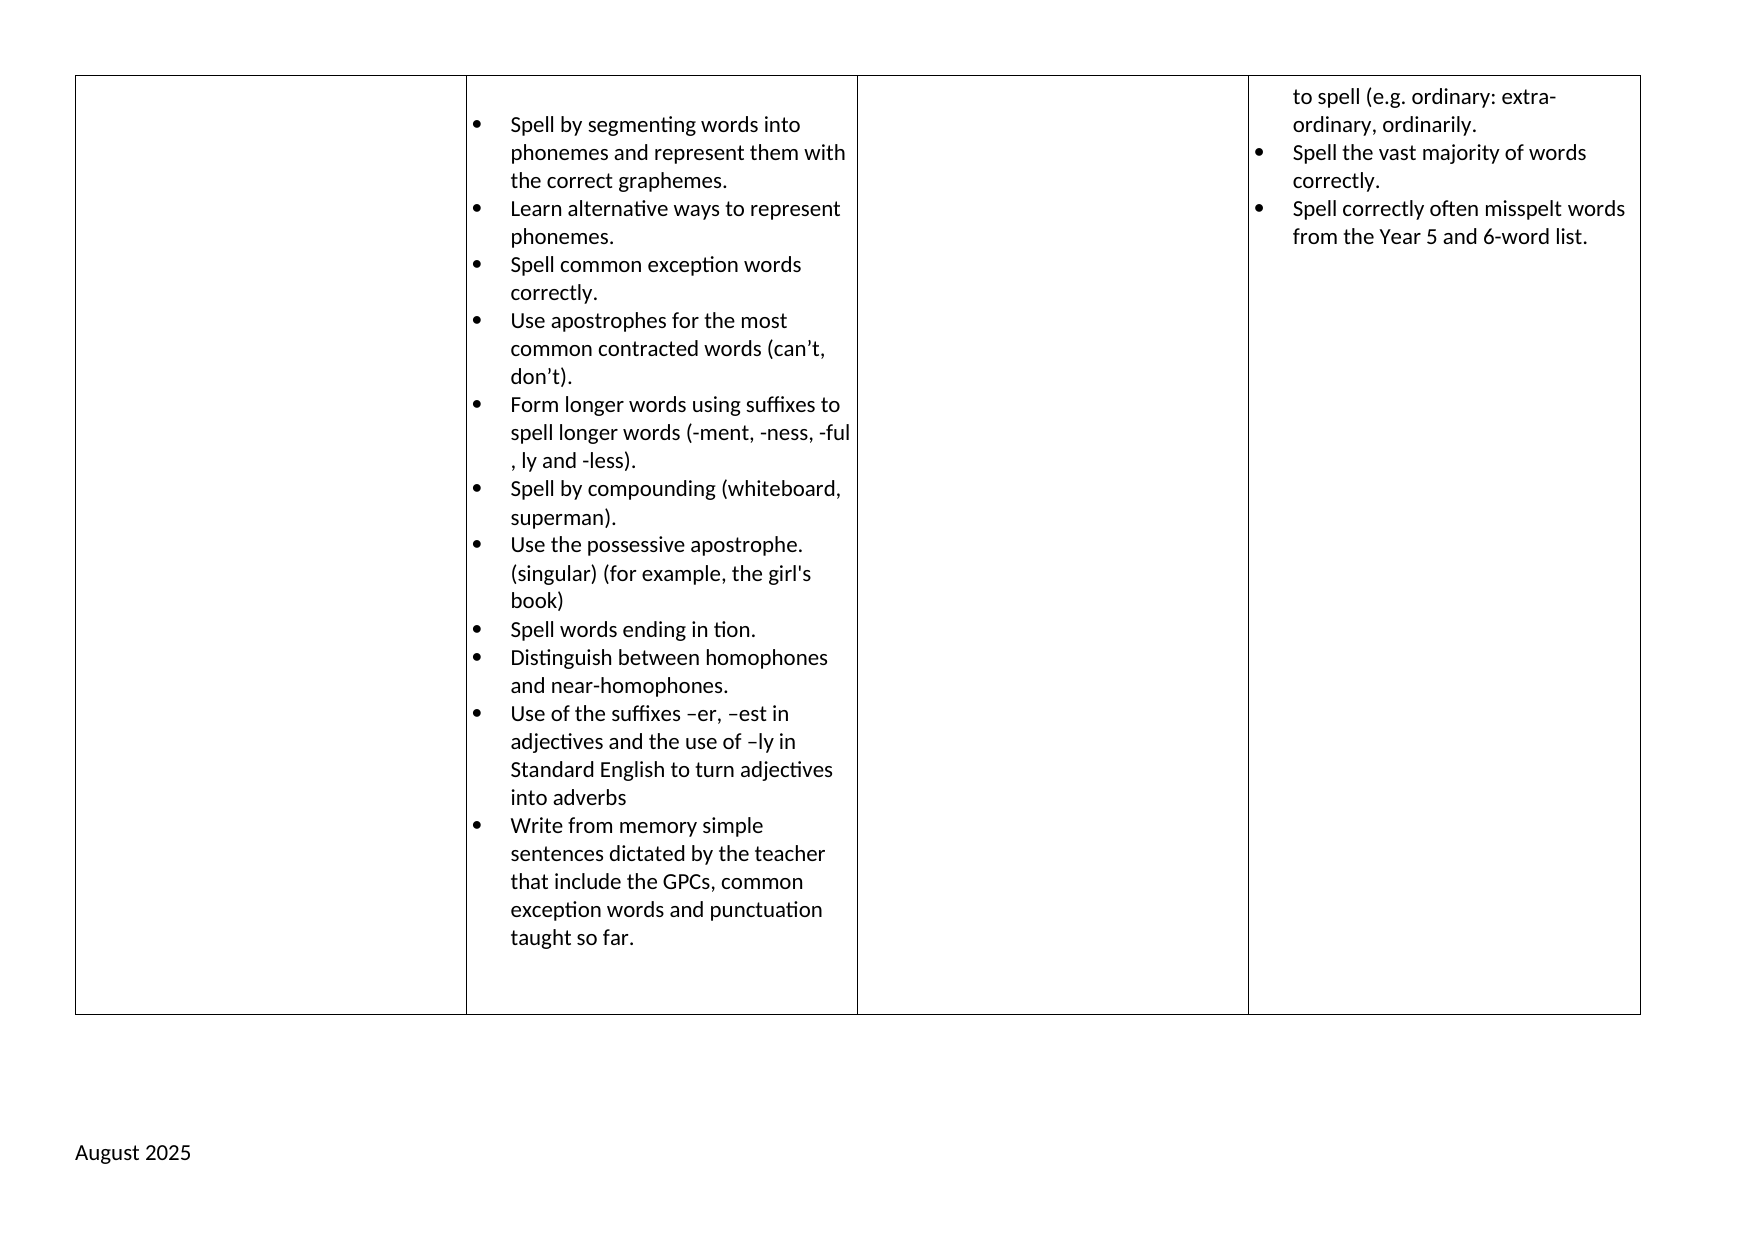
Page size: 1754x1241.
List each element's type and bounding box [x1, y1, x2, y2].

table_cell [76, 76, 466, 1014]
table_cell [1249, 76, 1640, 1014]
table_cell [858, 76, 1248, 1014]
table_cell [467, 76, 857, 1014]
